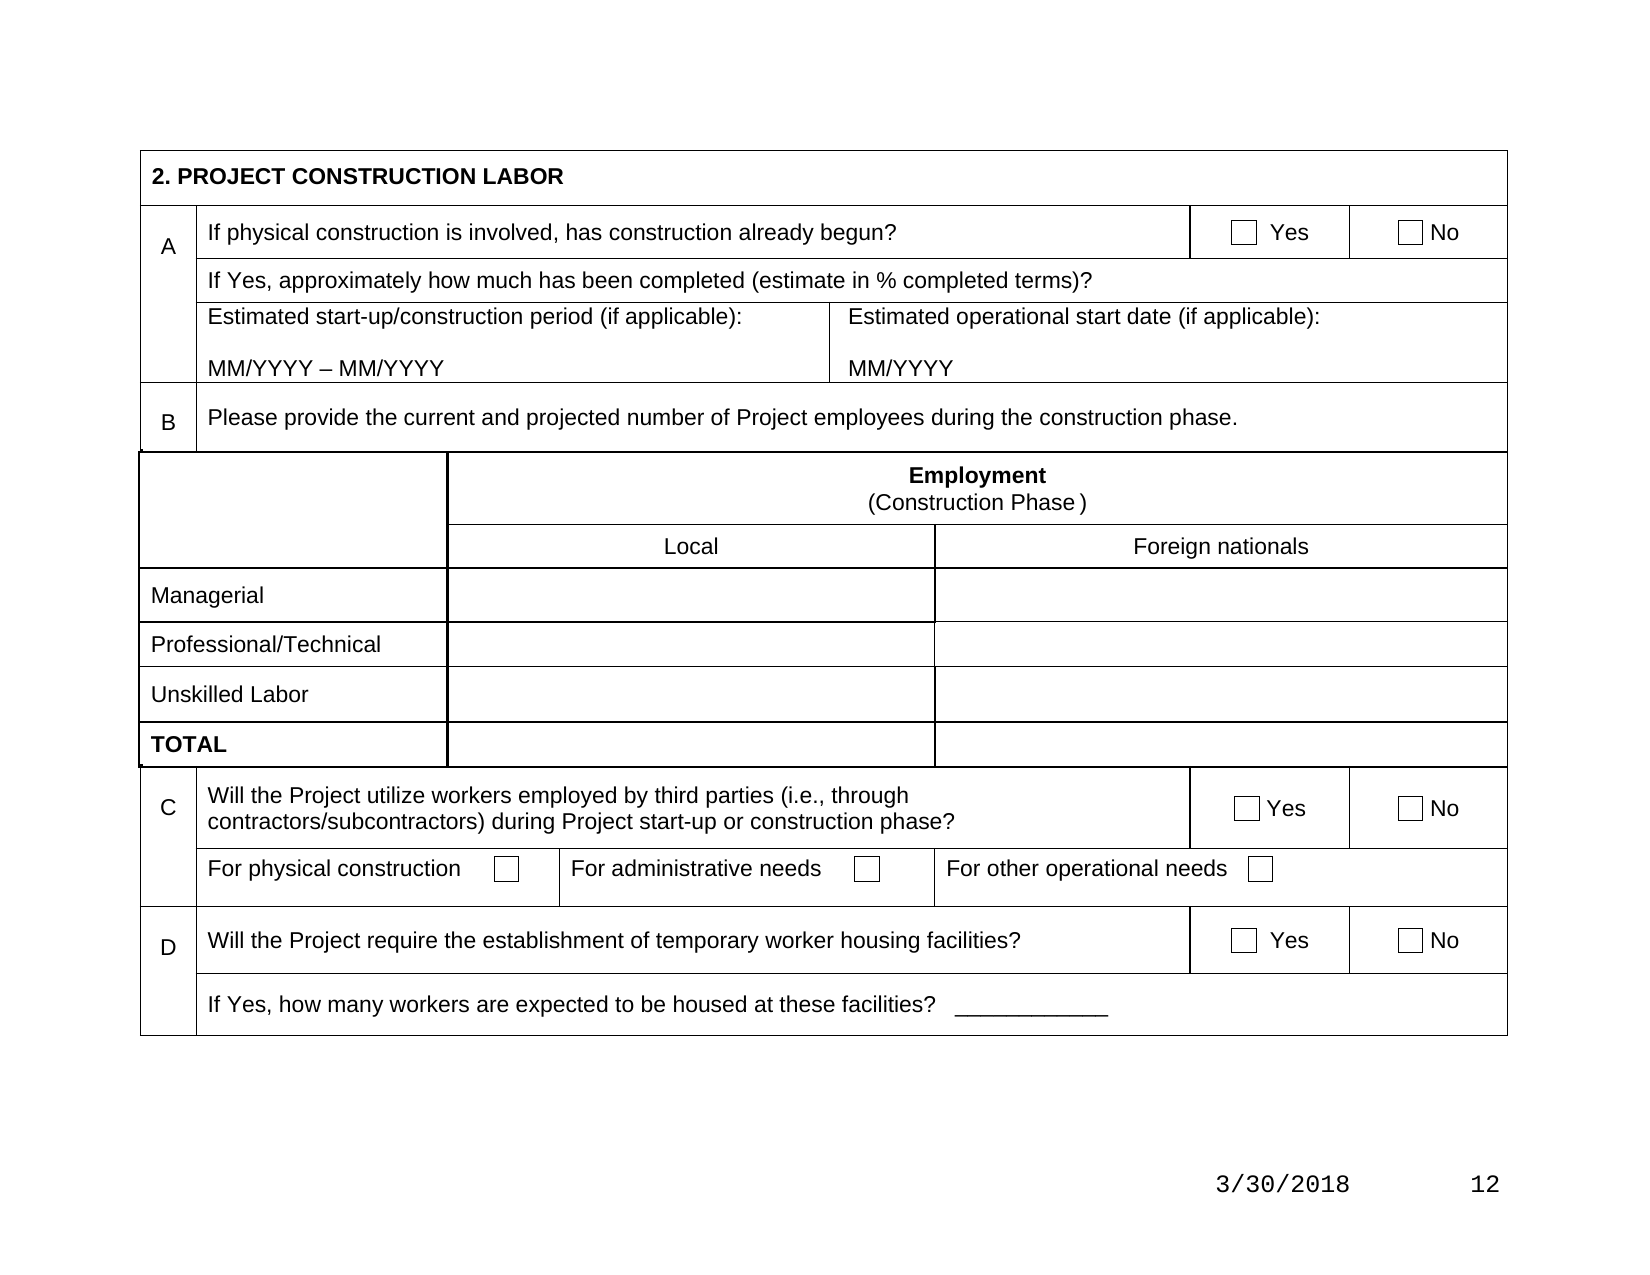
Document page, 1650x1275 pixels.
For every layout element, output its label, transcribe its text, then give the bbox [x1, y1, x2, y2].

table_cell Please provide the current and projected number of Project employees during the construction phase. [197, 383, 1507, 451]
table_cell For administrative needs [560, 849, 934, 906]
table_cell D [141, 907, 196, 1035]
table_cell Managerial [140, 569, 446, 621]
table_cell [936, 667, 1507, 721]
table_cell [936, 723, 1507, 766]
table_cell If Yes, how many workers are expected to be housed at these facilities? ____________ [197, 974, 1507, 1035]
table_cell Yes [1191, 768, 1349, 848]
table_cell No [1350, 768, 1507, 848]
table_cell For physical construction [197, 849, 559, 906]
table_cell Local [449, 525, 934, 567]
table_cell [449, 667, 934, 721]
table_cell Estimated operational start date (if applicable): MM/YYYY [830, 303, 1507, 382]
table_cell Yes [1191, 206, 1349, 258]
table_cell [936, 569, 1507, 621]
table_cell If Yes, approximately how much has been completed (estimate in % completed terms)? [197, 259, 1507, 302]
table_cell Unskilled Labor [140, 667, 446, 721]
table_cell Foreign nationals [936, 525, 1507, 567]
table_cell [449, 623, 934, 666]
table_cell Professional/Technical [140, 623, 446, 666]
table_cell No [1350, 907, 1507, 972]
table_cell Yes [1191, 907, 1349, 972]
table_cell For other operational needs [935, 849, 1507, 906]
table_cell TOTAL [140, 723, 446, 766]
table_cell [1096, 622, 1507, 666]
table_cell Will the Project require the establishment of temporary worker housing facilities? [197, 907, 1189, 972]
table_cell No [1350, 206, 1507, 258]
table_cell If physical construction is involved, has construction already begun? [197, 206, 1189, 258]
table_cell [449, 569, 934, 621]
table_cell [449, 723, 934, 766]
table_cell Will the Project utilize workers employed by third parties (i.e., through contractors/subcontractors) during Project start-up or construction phase? [197, 768, 1189, 848]
table_cell Estimated start-up/construction period (if applicable): MM/YYYY – MM/YYYY [197, 303, 829, 382]
table_header 2. PROJECT CONSTRUCTION LABOR [141, 151, 1507, 205]
table_cell Employment (Construction Phase ) [449, 453, 1507, 524]
table_cell [140, 453, 446, 567]
table_cell A [141, 206, 196, 382]
table_cell [935, 622, 1096, 666]
table_cell B [141, 383, 196, 451]
table_cell C [141, 768, 196, 906]
